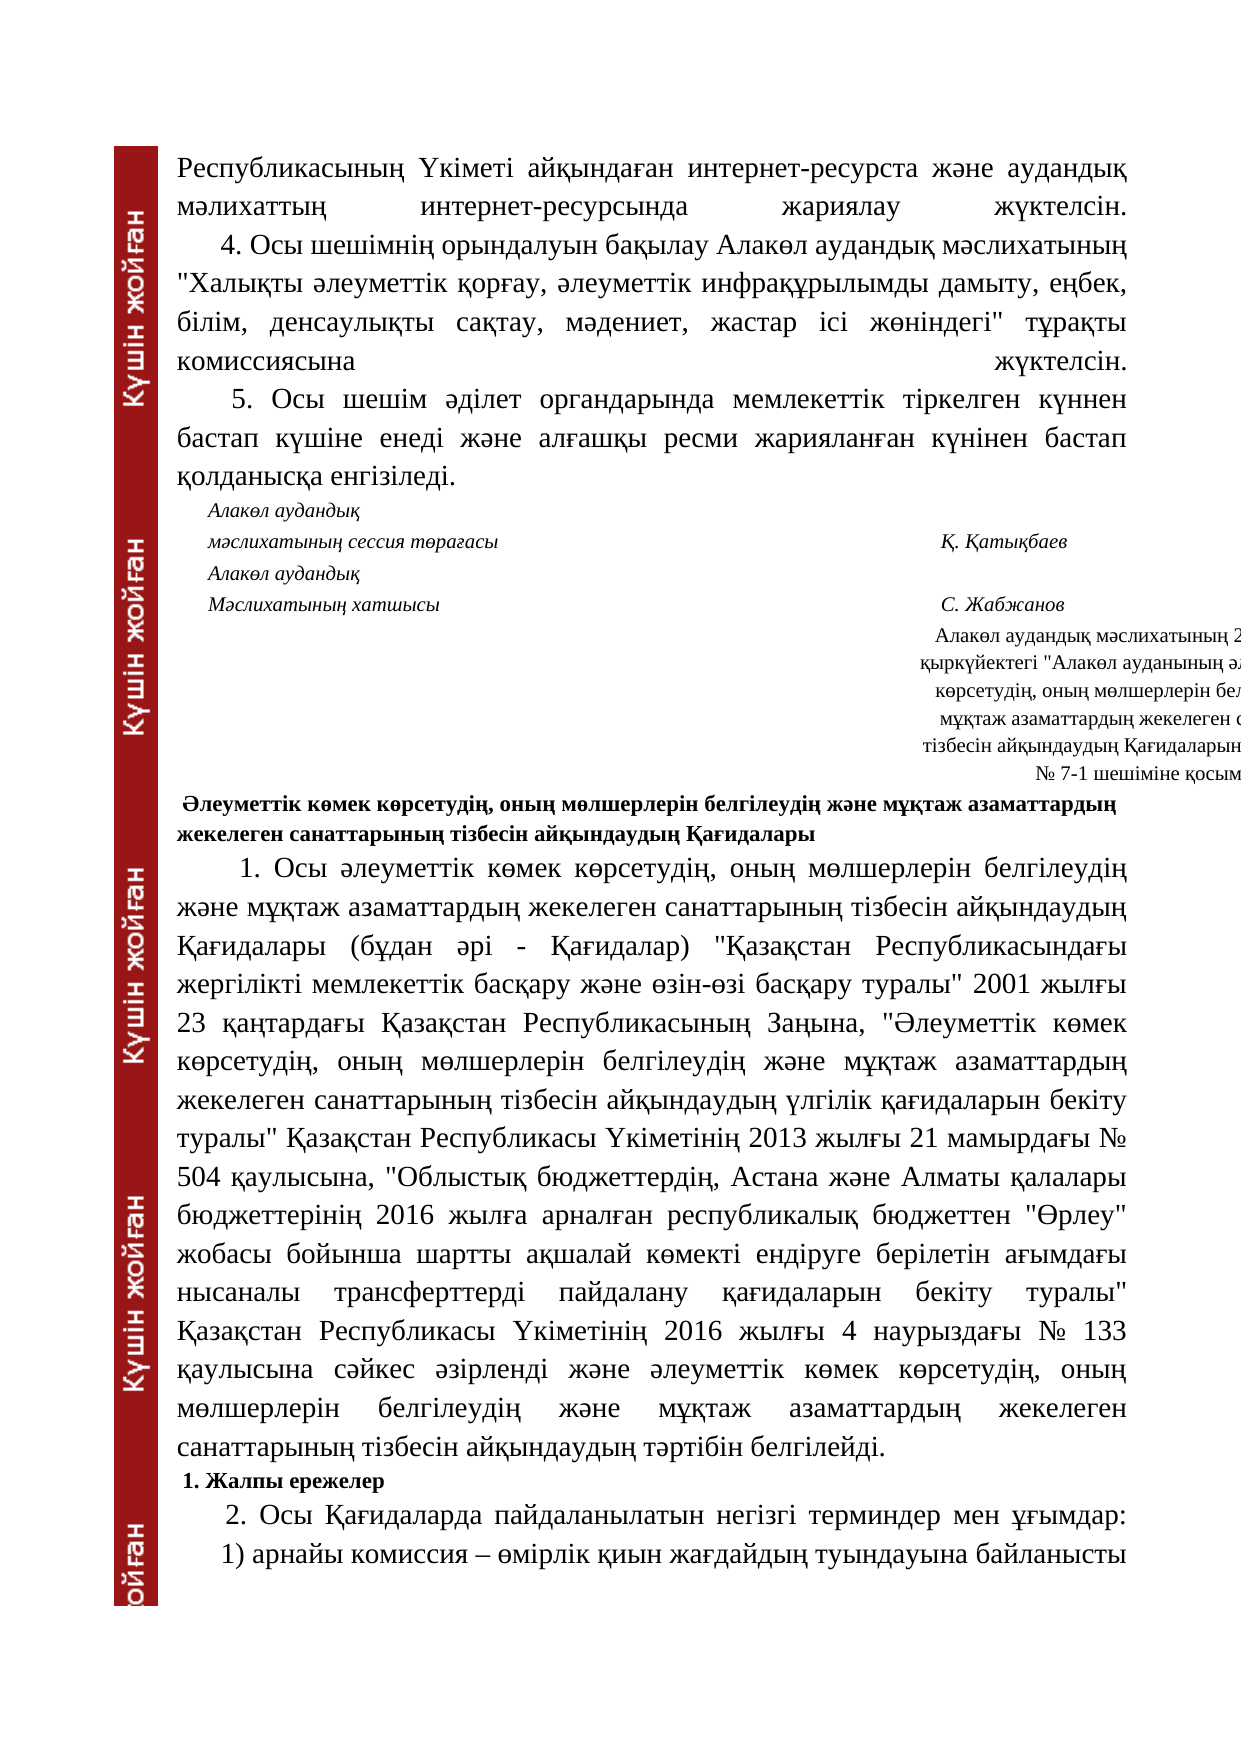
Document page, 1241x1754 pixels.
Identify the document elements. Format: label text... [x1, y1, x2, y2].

table_cell Қ. Қатықбаев [939, 528, 1240, 559]
picture [114, 146, 158, 150]
table_header [101, 621, 912, 790]
text 1. Осы әлеуметтік көмек көрсетудің, оның мөлшерлерін белгілеудің және мұқтаж азаматтардың жекелеген санаттарының тізбесін айқындаудың Қағидалары (бұдан әрі - Қағидалар) "Қазақстан Республикасындағы жергілікті мемлекеттік басқару және өзін-өзі басқару туралы" 2001 жылғы 23 қаңтардағы Қазақстан Республикасының Заңына, "Әлеуметтік көмек көрсетудің, оның мөлшерлерін белгілеудің және мұқтаж азаматтардың жекелеген санаттарының тізбесін айқындаудың үлгілік қағидаларын бекіту туралы" Қазақстан Республикасы Үкіметінің 2013 жылғы 21 мамырдағы № 504 қаулысына, "Облыстық бюджеттердің, Астана және Алматы қалалары бюджеттерінің 2016 жылға арналған республикалық бюджеттен "Өрлеу" жобасы бойынша шартты ақшалай көмекті ендіруге берілетін ағымдағы нысаналы трансферттерді пайдалану қағидаларын бекіту туралы" Қазақстан Республикасы Үкіметінің 2016 жылғы 4 наурыздағы № 133 қаулысына сәйкес әзірленді және әлеуметтік көмек көрсетудің, оның мөлшерлерін белгілеудің және мұқтаж азаматтардың жекелеген санаттарының тізбесін айқындаудың тәртібін белгілейді. [112, 851, 1128, 1462]
table_cell мәслихатының сессия төрағасы [101, 528, 939, 559]
text Әлеуметтік көмек көрсетудің, оның мөлшерлерін белгілеудің және мұқтаж азаматтардың жекелеген санаттарының тізбесін айқындаудың Қағидалары [112, 790, 1128, 847]
text 1. Жалпы ережелер [112, 1467, 1128, 1493]
picture [114, 1569, 158, 1606]
picture [114, 1462, 158, 1467]
table_header Алакөл аудандық [101, 497, 1240, 528]
table_header Алакөл аудандық мәслихатының 2016 жылғы 13 қыркүйектегі "Алакөл ауданының әлеуметтік көмек көрсетудің, оның мөлшерлерін белгілеудің және мұқтаж азаматтардың жекелеген санаттарының тізбесін айқындаудың Қағидаларын бекіту туралы" № 7-1 шешіміне қосымша [912, 621, 1240, 790]
picture [114, 492, 158, 497]
picture [114, 847, 158, 851]
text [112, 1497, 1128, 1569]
table_cell С. Жабжанов [939, 590, 1240, 621]
picture [114, 1493, 158, 1497]
table_cell Алакөл аудандық [101, 559, 1240, 590]
table_cell Мәслихатының хатшысы [101, 590, 939, 621]
